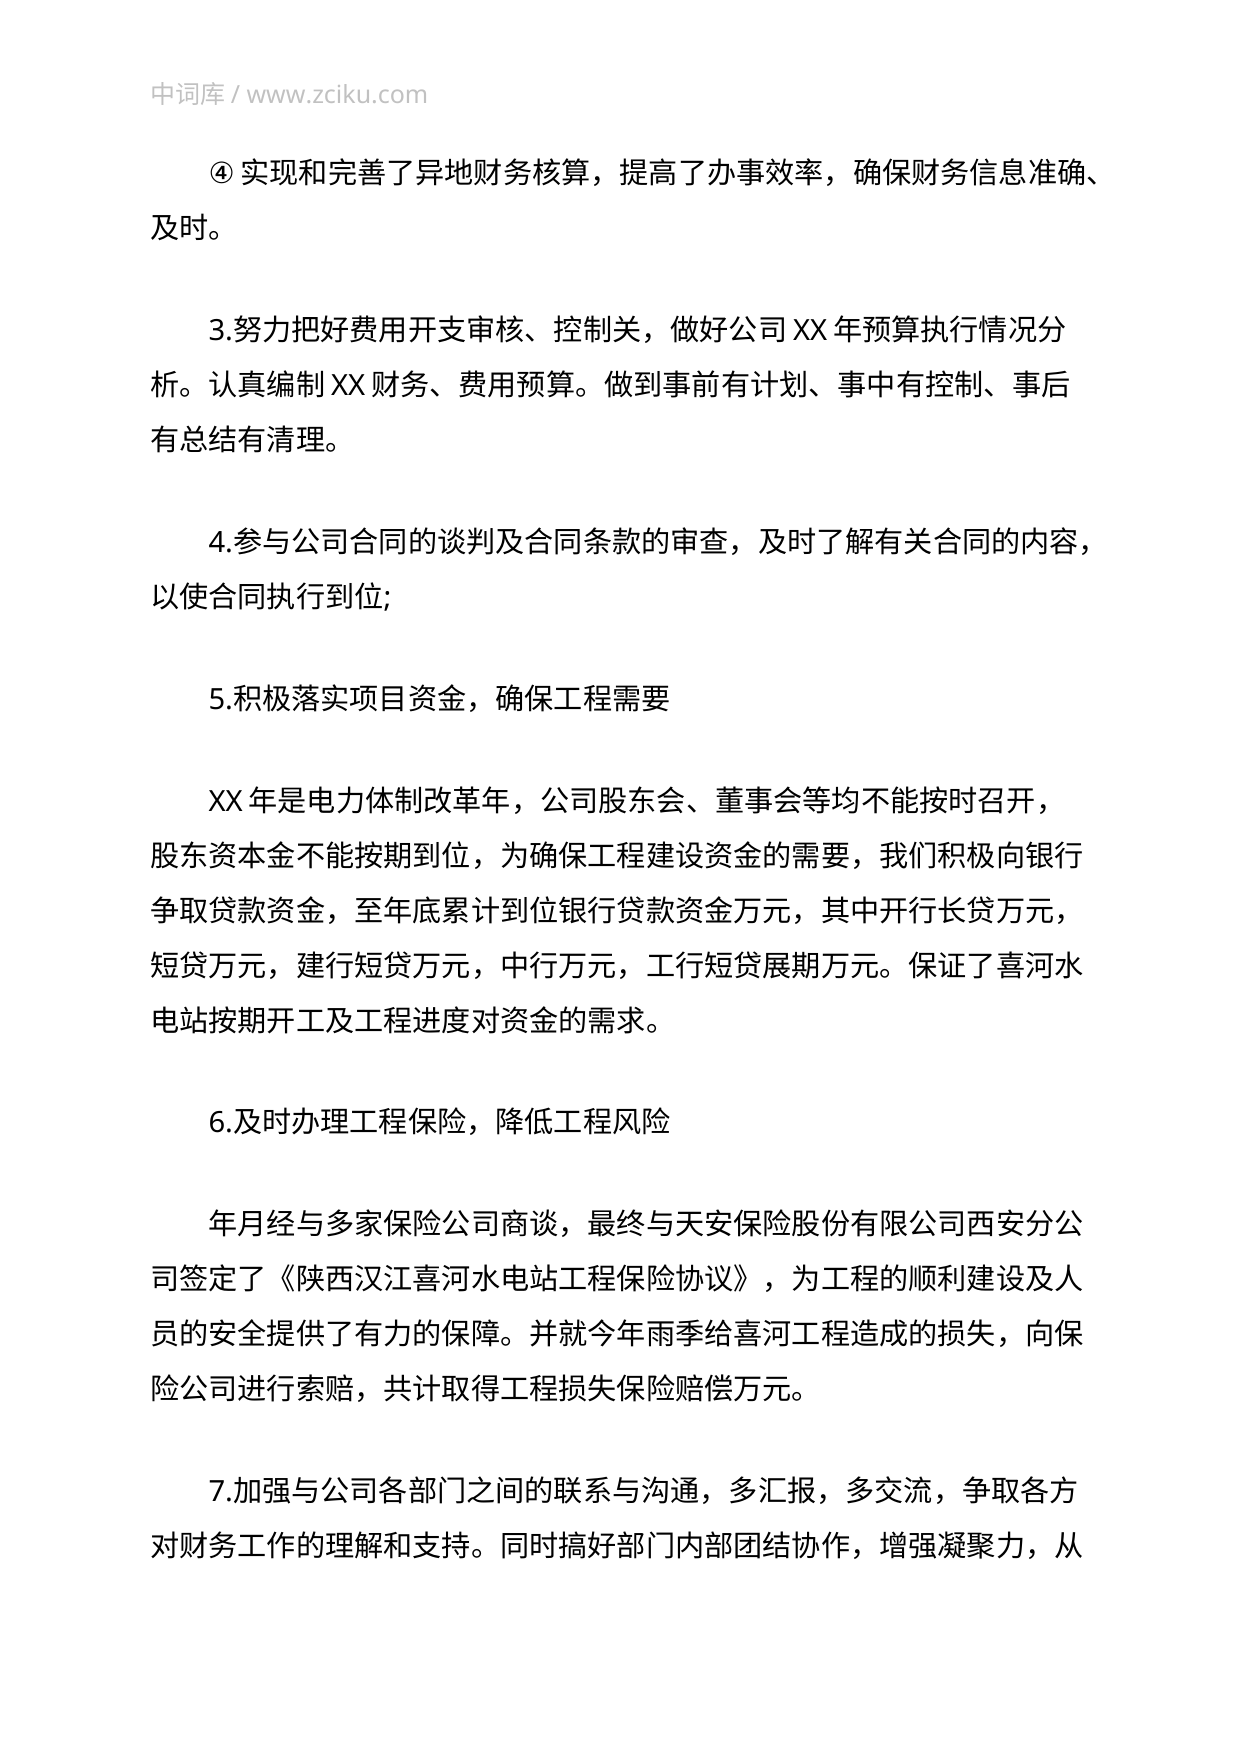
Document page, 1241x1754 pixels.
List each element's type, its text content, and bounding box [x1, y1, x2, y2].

text ④实现和完善了异地财务核算，提高了办事效率，确保财务信息准确、及时。 [150, 150, 1090, 247]
text 5.积极落实项目资金，确保工程需要 [150, 676, 1090, 718]
text XX年是电力体制改革年，公司股东会、董事会等均不能按时召开，股东资本金不能按期到位，为确保工程建设资金的需要，我们积极向银行争取贷款资金，至年底累计到位银行贷款资金万元，其中开行长贷万元，短贷万元，建行短贷万元，中行万元，工行短贷展期万元。保证了喜河水电站按期开工及工程进度对资金的需求。 [150, 777, 1090, 1039]
text 4.参与公司合同的谈判及合同条款的审查，及时了解有关合同的内容，以使合同执行到位; [150, 518, 1090, 616]
text 3.努力把好费用开支审核、控制关，做好公司XX年预算执行情况分析。认真编制XX财务、费用预算。做到事前有计划、事中有控制、事后有总结有清理。 [150, 307, 1090, 459]
text 6.及时办理工程保险，降低工程风险 [150, 1099, 1090, 1141]
text 年月经与多家保险公司商谈，最终与天安保险股份有限公司西安分公司签定了《陕西汉江喜河水电站工程保险协议》，为工程的顺利建设及人员的安全提供了有力的保障。并就今年雨季给喜河工程造成的损失，向保险公司进行索赔，共计取得工程损失保险赔偿万元。 [150, 1201, 1090, 1408]
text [150, 1467, 1090, 1565]
